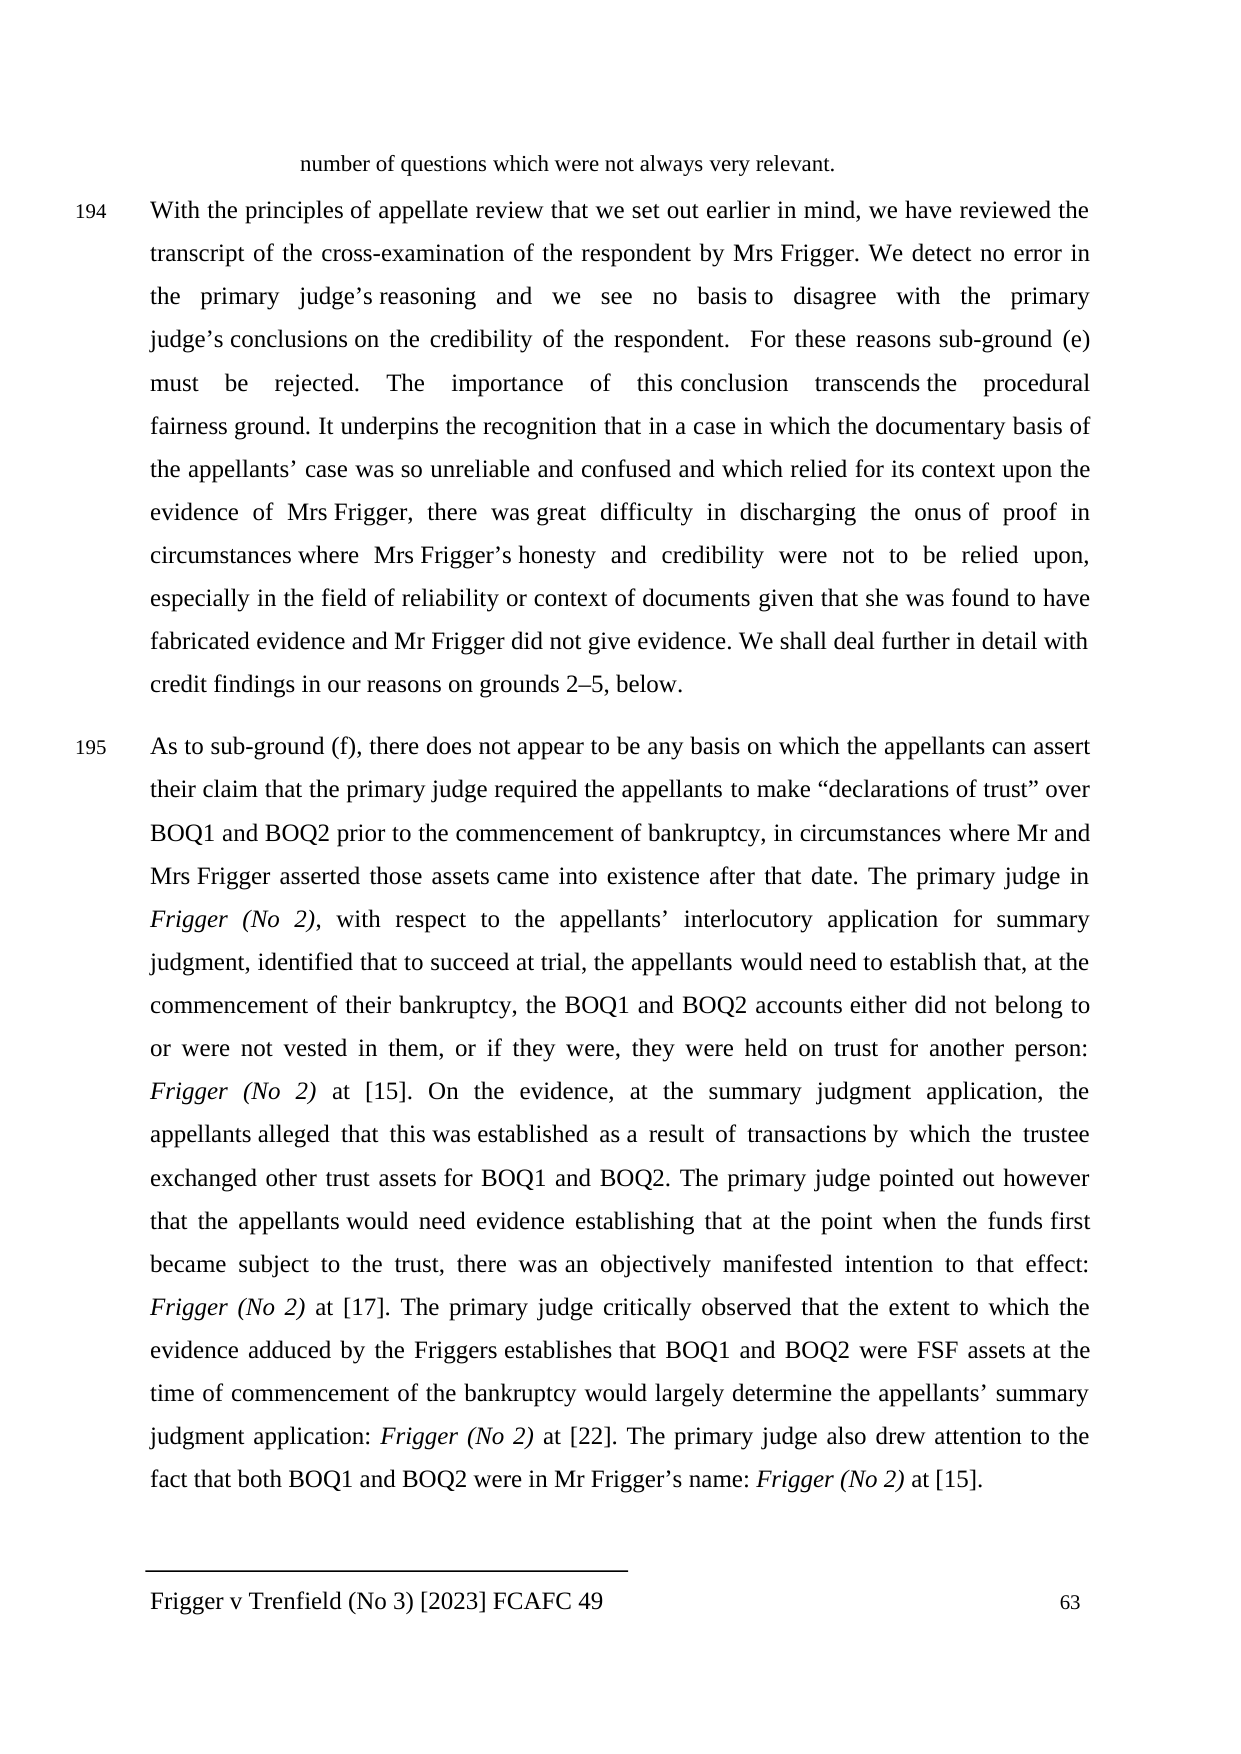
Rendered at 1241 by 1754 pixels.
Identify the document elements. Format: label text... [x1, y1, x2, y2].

list 194 With the principles of appellate review that we set out earlier in mind, we have reviewed the transcript of the cross-examination of the respondent by Mrs Frigger. We detect no error in the primary judge’s reasoning and we see no basis to disagree with the primary judge’s conclusions on the credibility of the respondent. For these reasons sub-ground (e) must be rejected. The importance of this conclusion transcends the procedural fairness ground. It underpins the recognition that in a case in which the documentary basis of the appellants’ case was so unreliable and confused and which relied for its context upon the evidence of Mrs Frigger, there was great difficulty in discharging the onus of proof in circumstances where Mrs Frigger’s honesty and credibility were not to be relied upon, especially in the field of reliability or context of documents given that she was found to have fabricated evidence and Mr Frigger did not give evidence. We shall deal further in detail with credit findings in our reasons on grounds 2–5, below. [75, 195, 1090, 698]
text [227, 150, 1013, 176]
list 195 As to sub-ground (f), there does not appear to be any basis on which the appellants can assert their claim that the primary judge required the appellants to make “declarations of trust” over BOQ1 and BOQ2 prior to the commencement of bankruptcy, in circumstances where Mr and Mrs Frigger asserted those assets came into existence after that date. The primary judge in Frigger (No 2), with respect to the appellants’ interlocutory application for summary judgment, identified that to succeed at trial, the appellants would need to establish that, at the commencement of their bankruptcy, the BOQ1 and BOQ2 accounts either did not belong to or were not vested in them, or if they were, they were held on trust for another person: Frigger (No 2) at [15]. On the evidence, at the summary judgment application, the appellants alleged that this was established as a result of transactions by which the trustee exchanged other trust assets for BOQ1 and BOQ2. The primary judge pointed out however that the appellants would need evidence establishing that at the point when the funds first became subject to the trust, there was an objectively manifested intention to that effect: Frigger (No 2) at [17]. The primary judge critically observed that the extent to which the evidence adduced by the Friggers establishes that BOQ1 and BOQ2 were FSF assets at the time of commencement of the bankruptcy would largely determine the appellants’ summary judgment application: Frigger (No 2) at [22]. The primary judge also drew attention to the fact that both BOQ1 and BOQ2 were in Mr Frigger’s name: Frigger (No 2) at [15]. [75, 731, 1090, 1493]
